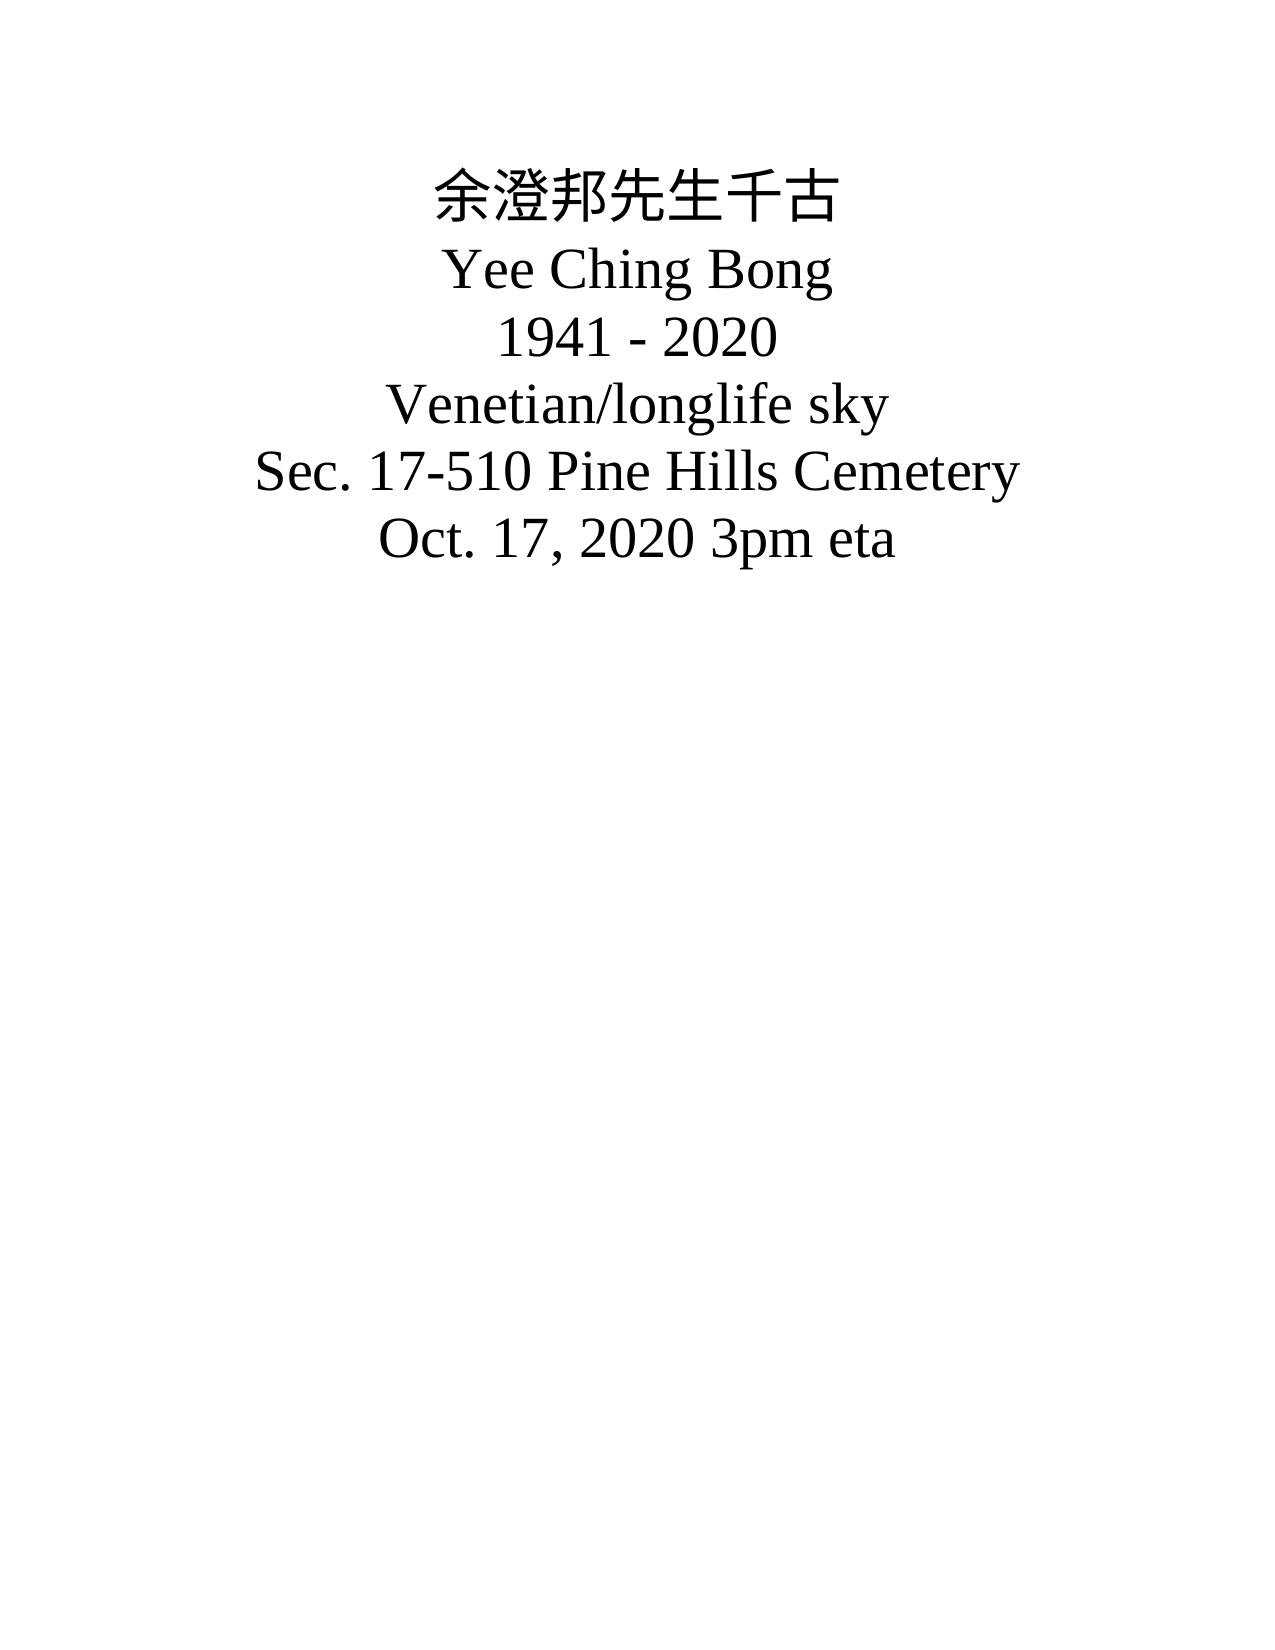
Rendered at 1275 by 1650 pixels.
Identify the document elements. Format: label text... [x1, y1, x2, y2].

text Sec. 17-510 Pine Hills Cemetery [150, 436, 1125, 503]
text 余澄邦先生千古 [150, 150, 1125, 234]
text Venetian/longlife sky [150, 369, 1125, 436]
text Yee Ching Bong [150, 234, 1125, 302]
text 1941 - 2020 [150, 302, 1125, 369]
text Oct. 17, 2020 3pm eta [150, 503, 1125, 570]
